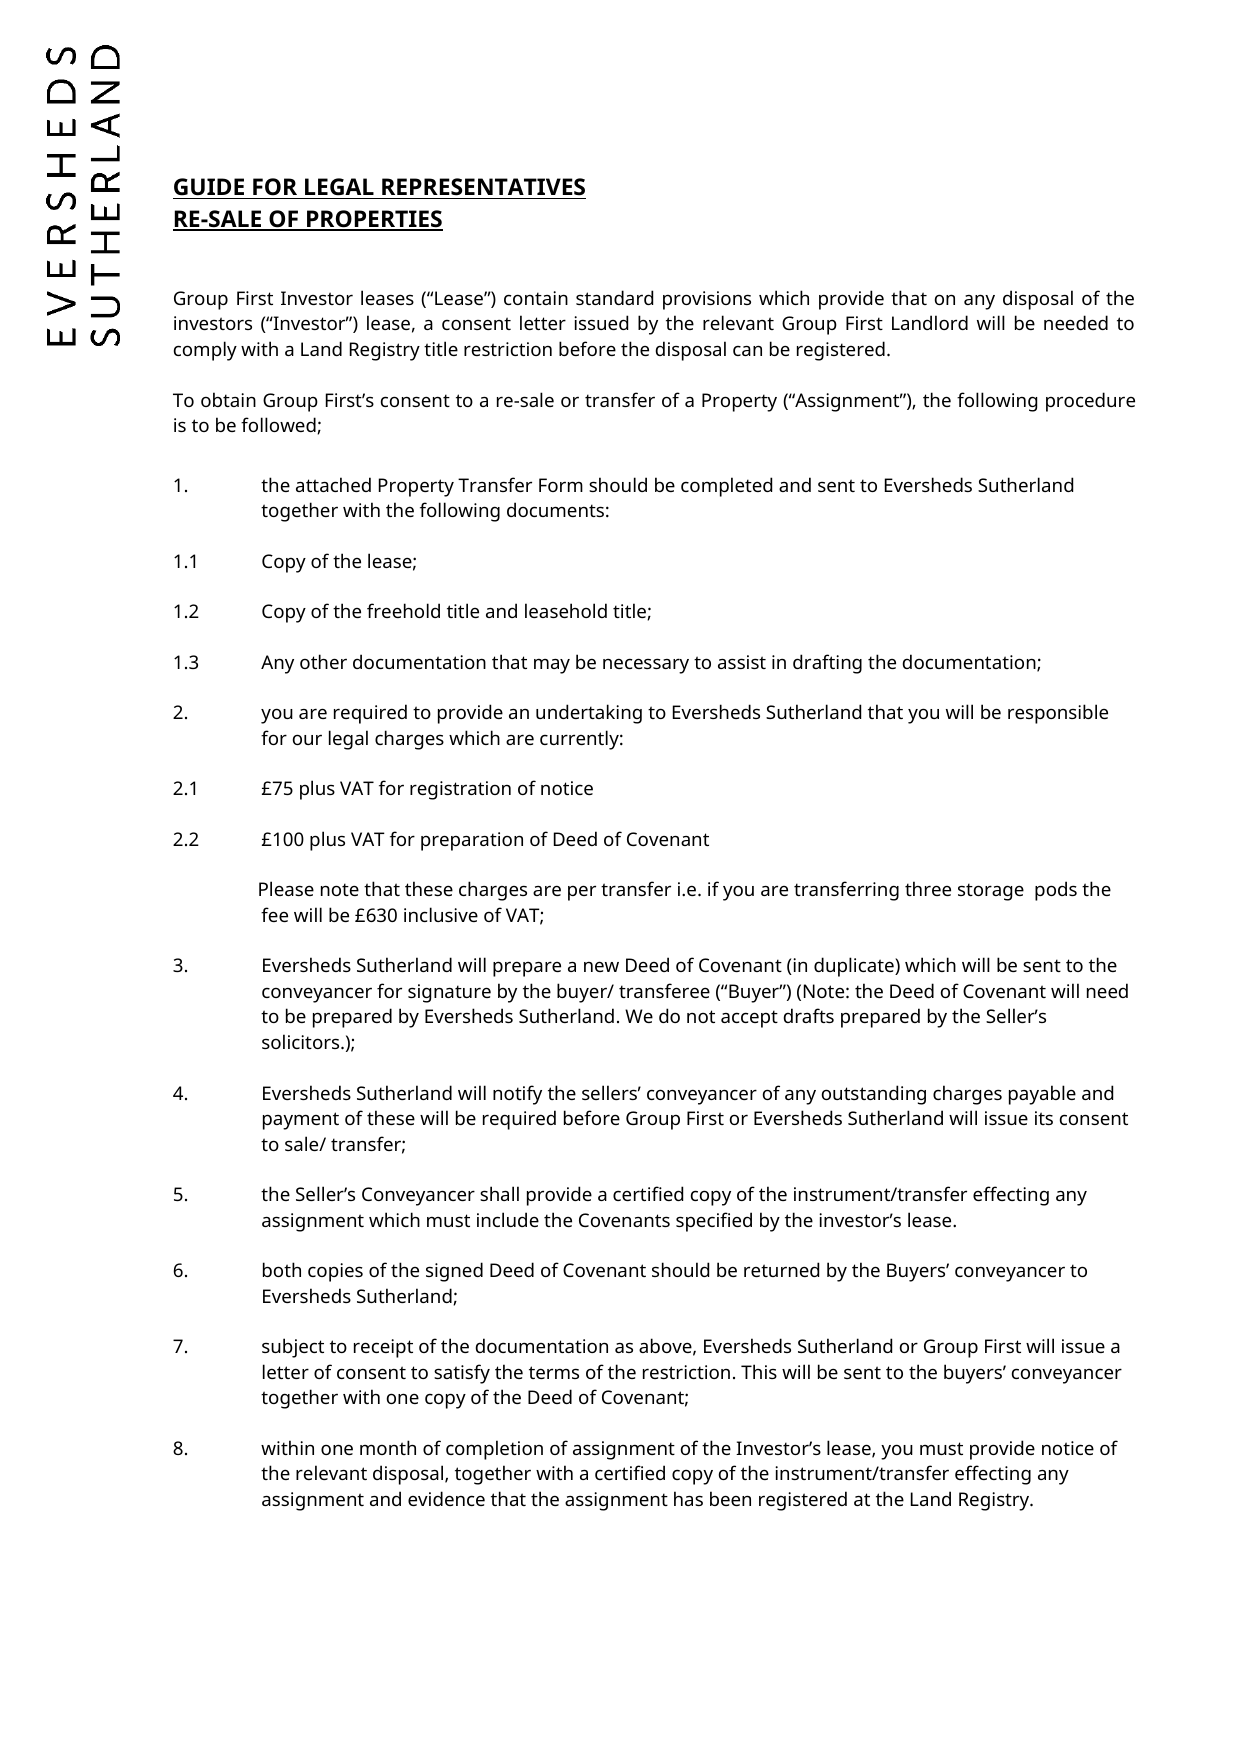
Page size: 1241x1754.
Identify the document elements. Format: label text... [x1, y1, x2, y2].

text GUIDE FOR LEGAL REPRESENTATIVES [173, 171, 1137, 202]
text £75 plus VAT for registration of notice [173, 776, 1137, 801]
list Please note that these charges are per transfer i.e. if you are transferring three storage pods the fee will be £630 inclusive of VAT; [248, 877, 1137, 928]
text £100 plus VAT for preparation of Deed of Covenant [173, 826, 1137, 852]
text Copy of the lease; [173, 548, 1137, 573]
text subject to receipt of the documentation as above, Eversheds Sutherland or Group First will issue a letter of consent to satisfy the terms of the restriction. This will be sent to the buyers’ conveyancer together with one copy of the Deed of Covenant; [173, 1333, 1137, 1410]
text within one month of completion of assignment of the Investor’s lease, you must provide notice of the relevant disposal, together with a certified copy of the instrument/transfer effecting any assignment and evidence that the assignment has been registered at the Land Registry. [173, 1435, 1137, 1512]
text you are required to provide an undertaking to Eversheds Sutherland that you will be responsible for our legal charges which are currently: [173, 699, 1137, 751]
text RE-SALE OF PROPERTIES [173, 202, 1137, 234]
text both copies of the signed Deed of Covenant should be returned by the Buyers’ conveyancer to Eversheds Sutherland; [173, 1257, 1137, 1308]
picture [46, 45, 120, 346]
text Copy of the freehold title and leasehold title; [173, 598, 1137, 624]
text Eversheds Sutherland will prepare a new Deed of Covenant (in duplicate) which will be sent to the conveyancer for signature by the buyer/ transferee (“Buyer”) (Note: the Deed of Covenant will need to be prepared by Eversheds Sutherland. We do not accept drafts prepared by the Seller’s solicitors.); [173, 953, 1137, 1055]
text Eversheds Sutherland will notify the sellers’ conveyancer of any outstanding charges payable and payment of these will be required before Group First or Eversheds Sutherland will issue its consent to sale/ transfer; [173, 1080, 1137, 1156]
text To obtain Group First’s consent to a re-sale or transfer of a Property (“Assignment”), the following procedure is to be followed; [173, 387, 1137, 438]
text Any other documentation that may be necessary to assist in drafting the documentation; [173, 649, 1137, 674]
text Group First Investor leases (“Lease”) contain standard provisions which provide that on any disposal of the investors (“Investor”) lease, a consent letter issued by the relevant Group First Landlord will be needed to comply with a Land Registry title restriction before the disposal can be registered. [173, 285, 1137, 361]
text the attached Property Transfer Form should be completed and sent to Eversheds Sutherland together with the following documents: [173, 472, 1137, 523]
text the Seller’s Conveyancer shall provide a certified copy of the instrument/transfer effecting any assignment which must include the Covenants specified by the investor’s lease. [173, 1181, 1137, 1232]
